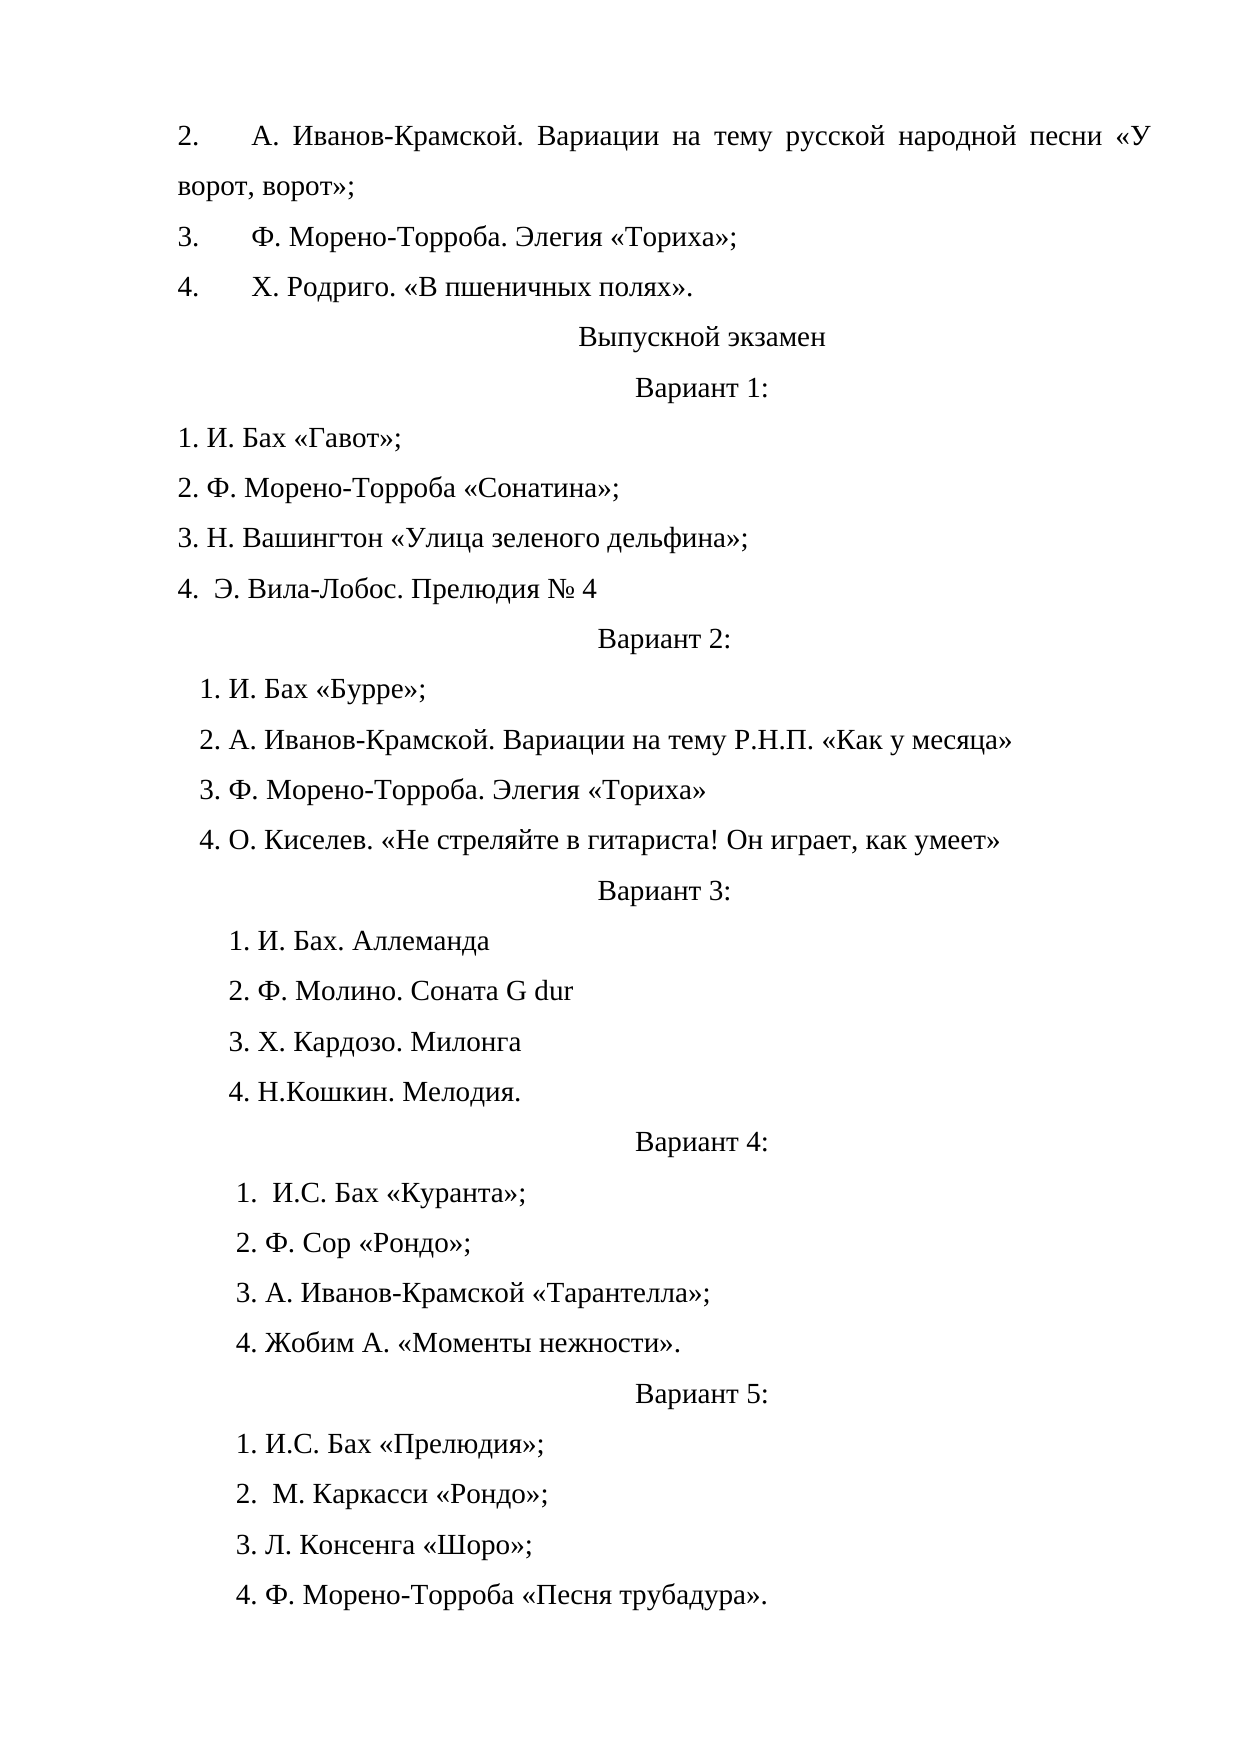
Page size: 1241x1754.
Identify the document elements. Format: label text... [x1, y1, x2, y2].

list 4. О. Киселев. «Не стреляйте в гитариста! Он играет, как умеет» [177, 822, 1152, 856]
list 1. И. Бах. Аллеманда [177, 923, 1152, 957]
list 4. Жобим А. «Моменты нежности». [177, 1326, 1152, 1359]
list 3. Н. Вашингтон «Улица зеленого дельфина»; [177, 521, 1152, 554]
list 1. И.С. Бах «Прелюдия»; [177, 1426, 1152, 1460]
list 2. Ф. Морено-Торроба «Сонатина»; [177, 470, 1152, 504]
list 3. Л. Консенга «Шоро»; [177, 1527, 1152, 1560]
list 3. Ф. Морено-Торроба. Элегия «Ториха»; [177, 219, 1152, 252]
list Вариант 3: [177, 873, 1152, 906]
list 4. Н.Кошкин. Мелодия. [177, 1074, 1152, 1108]
list 2. А. Иванов-Крамской. Вариации на тему русской народной песни «У ворот, ворот»; [177, 118, 1152, 202]
list 2. Ф. Сор «Рондо»; [177, 1225, 1152, 1258]
list 2. Ф. Молино. Соната G dur [177, 973, 1152, 1007]
list Вариант 5: [252, 1376, 1152, 1409]
list Вариант 2: [177, 621, 1152, 655]
list 4. Ф. Морено-Торроба «Песня трубадура». [177, 1577, 1152, 1611]
list 1. И. Бах «Гавот»; [177, 420, 1152, 453]
list 2. М. Каркасси «Рондо»; [177, 1477, 1152, 1510]
list Выпускной экзамен [252, 319, 1152, 353]
list 3. А. Иванов-Крамской «Тарантелла»; [177, 1275, 1152, 1309]
list 1. И.С. Бах «Куранта»; [177, 1175, 1152, 1208]
list 3. Х. Кардозо. Милонга [177, 1024, 1152, 1057]
list 4. Х. Родриго. «В пшеничных полях». [177, 269, 1152, 303]
list Вариант 1: [252, 370, 1152, 403]
list 1. И. Бах «Бурре»; [177, 672, 1152, 705]
list 4. Э. Вила-Лобос. Прелюдия № 4 [177, 571, 1152, 604]
list 2. А. Иванов-Крамской. Вариации на тему Р.Н.П. «Как у месяца» [177, 722, 1152, 755]
list Вариант 4: [252, 1124, 1152, 1158]
list 3. Ф. Морено-Торроба. Элегия «Ториха» [177, 772, 1152, 806]
